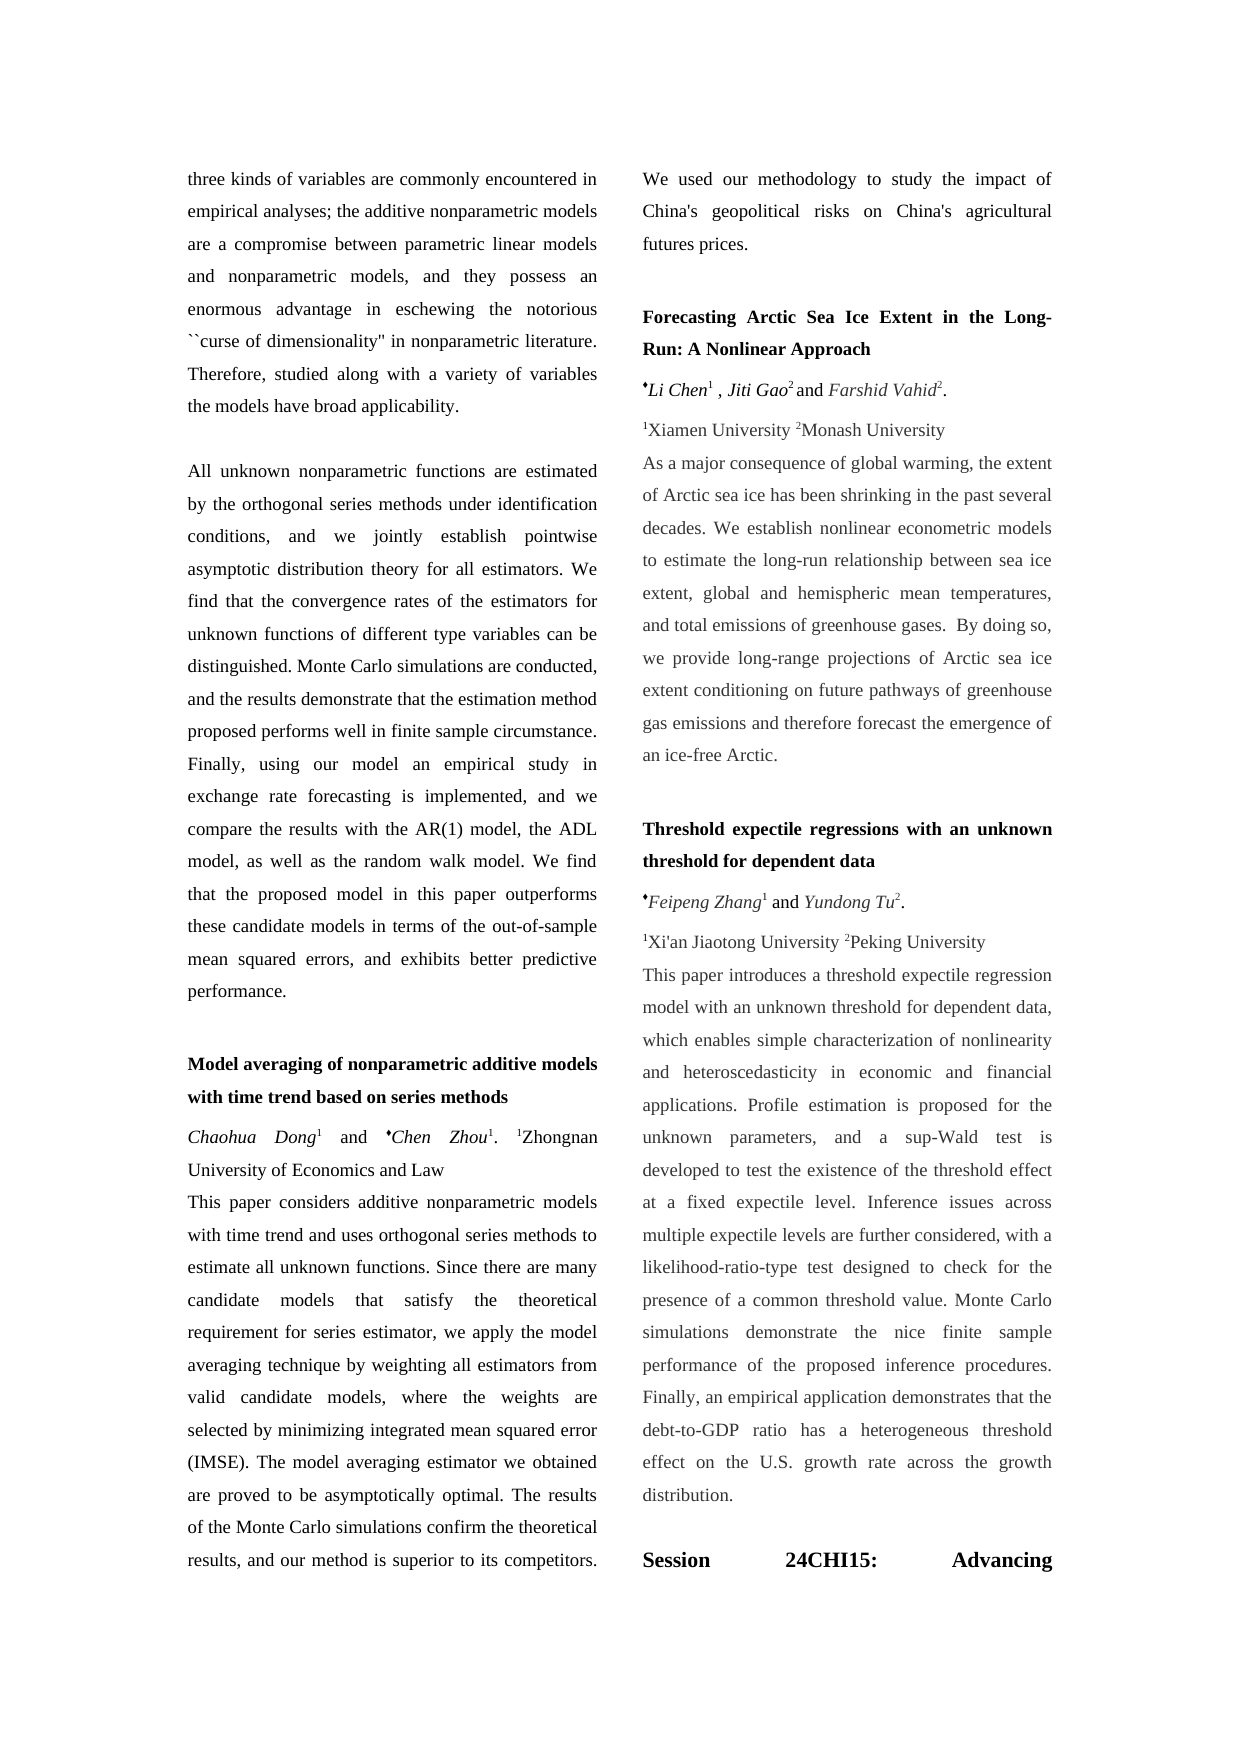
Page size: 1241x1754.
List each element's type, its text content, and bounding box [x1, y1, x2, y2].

text This paper introduces a threshold expectile regression model with an unknown threshold for dependent data, which enables simple characterization of nonlinearity and heteroscedasticity in economic and financial applications. Profile estimation is proposed for the unknown parameters, and a sup-Wald test is developed to test the existence of the threshold effect at a fixed expectile level. Inference issues across multiple expectile levels are further considered, with a likelihood-ratio-type test designed to check for the presence of a common threshold value. Monte Carlo simulations demonstrate the nice finite sample performance of the proposed inference procedures. Finally, an empirical application demonstrates that the debt-to-GDP ratio has a heterogeneous threshold effect on the U.S. growth rate across the growth distribution. [642, 958, 1053, 1511]
text Chaohua Dong1 and ♦Chen Zhou1. 1Zhongnan University of Economics and Law [187, 1121, 598, 1186]
text 1Xiamen University 2Monash University [642, 414, 1053, 446]
text As a major consequence of global warming, the extent of Arctic sea ice has been shrinking in the past several decades. We establish nonlinear econometric models to estimate the long-run relationship between sea ice extent, global and hemispheric mean temperatures, and total emissions of greenhouse gases. By doing so, we provide long-range projections of Arctic sea ice extent conditioning on future pathways of greenhouse gas emissions and therefore forecast the emergence of an ice-free Arctic. [642, 446, 1053, 771]
text Session 24CHI15: Advancing Interpretability in Statistical and Machine Learning for Transcriptomics and Genomics [642, 1543, 1053, 1576]
text ♦Feipeng Zhang1 and Yundong Tu2. [642, 885, 1053, 918]
text All unknown nonparametric functions are estimated by the orthogonal series methods under identification conditions, and we jointly establish pointwise asymptotic distribution theory for all estimators. We find that the convergence rates of the estimators for unknown functions of different type variables can be distinguished. Monte Carlo simulations are conducted, and the results demonstrate that the estimation method proposed performs well in finite sample circumstance. Finally, using our model an empirical study in exchange rate forecasting is implemented, and we compare the results with the AR(1) model, the ADL model, as well as the random walk model. We find that the proposed model in this paper outperforms these candidate models in terms of the out-of-sample mean squared errors, and exhibits better predictive performance. [187, 454, 598, 1007]
text Threshold expectile regressions with an unknown threshold for dependent data [642, 812, 1053, 877]
text 1Xi'an Jiaotong University 2Peking University [642, 926, 1053, 958]
text Model averaging of nonparametric additive models with time trend based on series methods [187, 1048, 598, 1113]
text This paper considers additive nonparametric models with time trend and uses orthogonal series methods to estimate all unknown functions. Since there are many candidate models that satisfy the theoretical requirement for series estimator, we apply the model averaging technique by weighting all estimators from valid candidate models, where the weights are selected by minimizing integrated mean squared error (IMSE). The model averaging estimator we obtained are proved to be asymptotically optimal. The results of the Monte Carlo simulations confirm the theoretical results, and our method is superior to its competitors. We used our methodology to study the impact of China's geopolitical risks on China's agricultural futures prices. [187, 1186, 598, 1576]
text Forecasting Arctic Sea Ice Extent in the Long-Run: A Nonlinear Approach [642, 300, 1053, 365]
text ♦Li Chen1 , Jiti Gao2 and Farshid Vahid2. [642, 373, 1053, 406]
